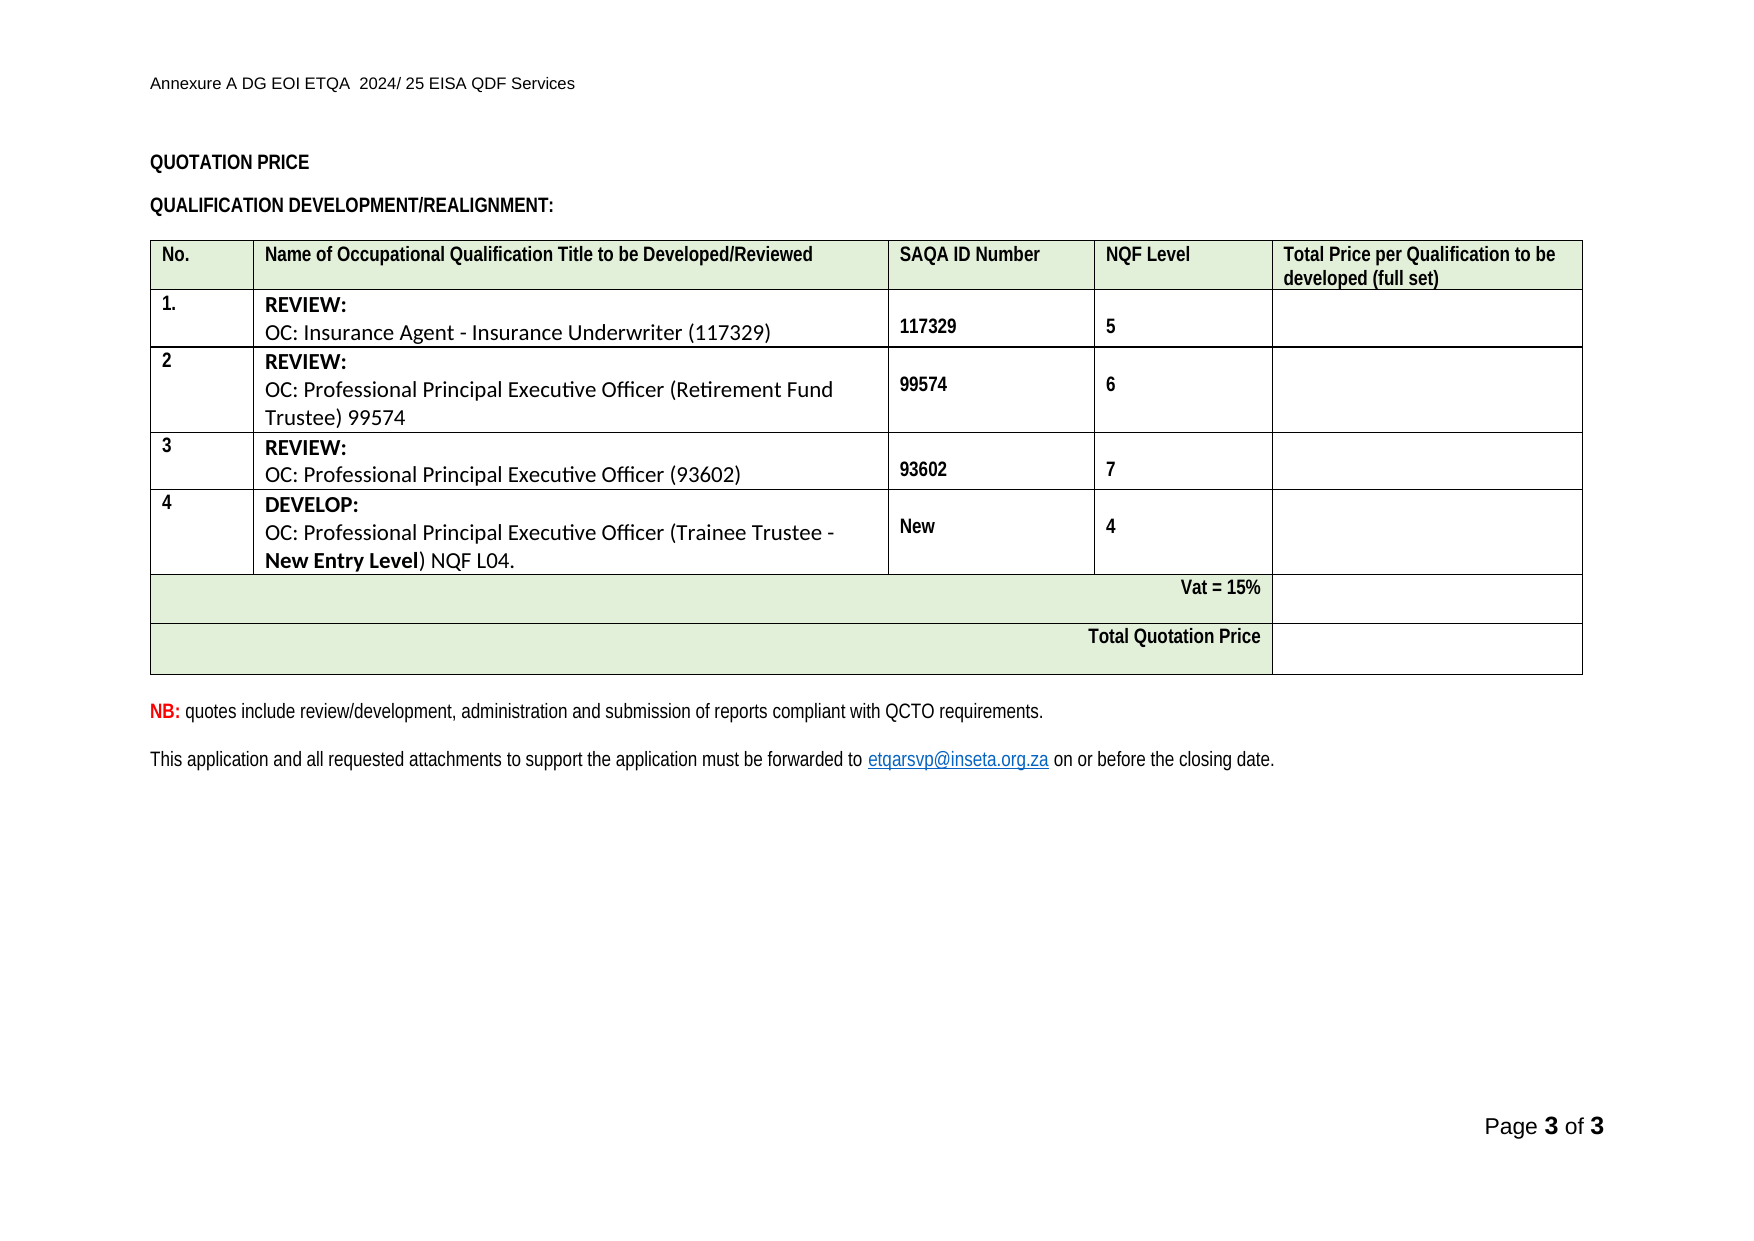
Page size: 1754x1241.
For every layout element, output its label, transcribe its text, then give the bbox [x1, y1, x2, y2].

table_cell 93602 [889, 433, 1094, 489]
table_header Total Price per Qualification to be developed (full set) [1273, 241, 1582, 289]
table_cell 6 [1095, 348, 1272, 432]
table_cell 4 [151, 490, 253, 574]
text NB: quotes include review/development, administration and submission of reports compliant with QCTO requirements. [150, 699, 1604, 723]
table_header No. [151, 241, 253, 289]
table_cell Total Quotation Price [151, 624, 1272, 674]
table_cell [1273, 290, 1582, 346]
table_header SAQA ID Number [889, 241, 1094, 289]
text QUOTATION PRICE [150, 150, 1604, 174]
table_cell [1273, 348, 1582, 432]
table_cell 1. [151, 290, 253, 346]
table_cell DEVELOP: OC: Professional Principal Executive Officer (Trainee Trustee - New Entry Level) NQF L04. [254, 490, 888, 574]
table_cell REVIEW: OC: Insurance Agent - Insurance Underwriter (117329) [254, 290, 888, 346]
table_cell 3 [151, 433, 253, 489]
table_header NQF Level [1095, 241, 1272, 289]
table_cell 99574 [889, 348, 1094, 432]
table_cell REVIEW: OC: Professional Principal Executive Officer (93602) [254, 433, 888, 489]
table_cell 4 [1095, 490, 1272, 574]
table_cell New [889, 490, 1094, 574]
table_cell 5 [1095, 290, 1272, 346]
text QUALIFICATION DEVELOPMENT/REALIGNMENT: [150, 192, 1604, 216]
table_cell REVIEW: OC: Professional Principal Executive Officer (Retirement Fund Trustee) 99574 [254, 348, 888, 432]
table_header Name of Occupational Qualification Title to be Developed/Reviewed [254, 241, 888, 289]
table_cell 7 [1095, 433, 1272, 489]
table_cell [1273, 490, 1582, 574]
table_cell 2 [151, 348, 253, 432]
table_cell 117329 [889, 290, 1094, 346]
text This application and all requested attachments to support the application must be forwarded to etqarsvp@inseta.org.za on or before the closing date. [150, 747, 1604, 771]
table_cell [1273, 433, 1582, 489]
table_cell [1273, 575, 1582, 623]
table_cell [1273, 624, 1582, 674]
table_cell Vat = 15% [151, 575, 1272, 623]
